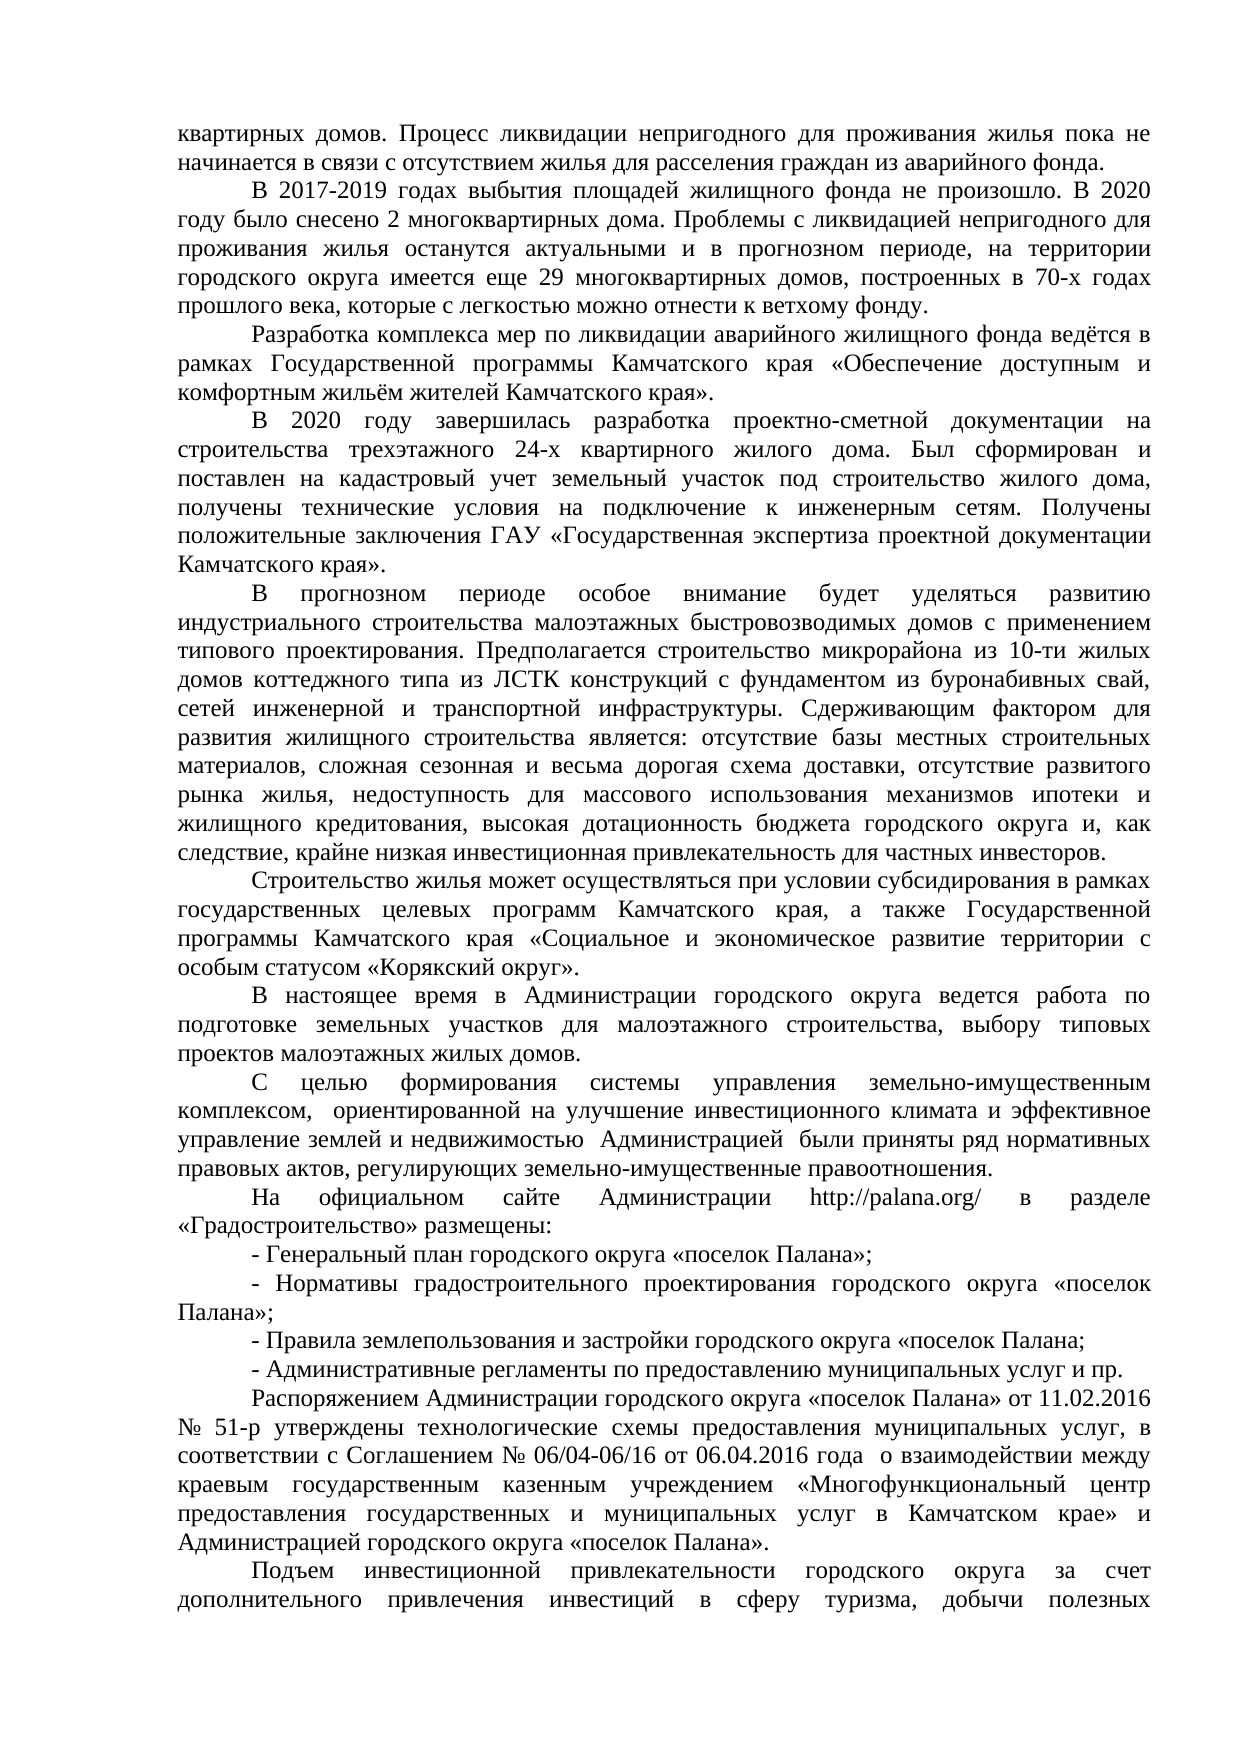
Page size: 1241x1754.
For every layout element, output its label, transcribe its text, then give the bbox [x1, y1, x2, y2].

text - Административные регламенты по предоставлению муниципальных услуг и пр. [177, 1354, 1152, 1383]
text Строительство жилья может осуществляться при условии субсидирования в рамках государственных целевых программ Камчатского края, а также Государственной программы Камчатского края «Социальное и экономическое развитие территории с особым статусом «Корякский округ». [177, 866, 1152, 981]
text На официальном сайте Администрации http://palana.org/ в разделе «Градостроительство» размещены: [177, 1182, 1152, 1239]
text - Генеральный план городского округа «поселок Палана»; [177, 1239, 1152, 1268]
text - Нормативы градостроительного проектирования городского округа «поселок Палана»; [177, 1268, 1152, 1326]
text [177, 118, 1152, 176]
text - Правила землепользования и застройки городского округа «поселок Палана; [177, 1326, 1152, 1354]
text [177, 1556, 1152, 1613]
text В 2020 году завершилась разработка проектно-сметной документации на строительства трехэтажного 24-х квартирного жилого дома. Был сформирован и поставлен на кадастровый учет земельный участок под строительство жилого дома, получены технические условия на подключение к инженерным сетям. Получены положительные заключения ГАУ «Государственная экспертиза проектной документации Камчатского края». [177, 406, 1152, 578]
text Распоряжением Администрации городского округа «поселок Палана» от 11.02.2016 № 51-р утверждены технологические схемы предоставления муниципальных услуг, в соответствии с Соглашением № 06/04-06/16 от 06.04.2016 года о взаимодействии между краевым государственным казенным учреждением «Многофункциональный центр предоставления государственных и муниципальных услуг в Камчатском крае» и Администрацией городского округа «поселок Палана». [177, 1383, 1152, 1556]
text В прогнозном периоде особое внимание будет уделяться развитию индустриального строительства малоэтажных быстровозводимых домов с применением типового проектирования. Предполагается строительство микрорайона из 10-ти жилых домов коттеджного типа из ЛСТК конструкций с фундаментом из буронабивных свай, сетей инженерной и транспортной инфраструктуры. Сдерживающим фактором для развития жилищного строительства является: отсутствие базы местных строительных материалов, сложная сезонная и весьма дорогая схема доставки, отсутствие развитого рынка жилья, недоступность для массового использования механизмов ипотеки и жилищного кредитования, высокая дотационность бюджета городского округа и, как следствие, крайне низкая инвестиционная привлекательность для частных инвесторов. [177, 578, 1152, 866]
text В 2017-2019 годах выбытия площадей жилищного фонда не произошло. В 2020 году было снесено 2 многоквартирных дома. Проблемы с ликвидацией непригодного для проживания жилья останутся актуальными и в прогнозном периоде, на территории городского округа имеется еще 29 многоквартирных домов, построенных в 70-х годах прошлого века, которые с легкостью можно отнести к ветхому фонду. [177, 176, 1152, 319]
text В настоящее время в Администрации городского округа ведется работа по подготовке земельных участков для малоэтажного строительства, выбору типовых проектов малоэтажных жилых домов. [177, 981, 1152, 1067]
text С целью формирования системы управления земельно-имущественным комплексом, ориентированной на улучшение инвестиционного климата и эффективное управление землей и недвижимостью Администрацией были приняты ряд нормативных правовых актов, регулирующих земельно-имущественные правоотношения. [177, 1067, 1152, 1182]
text Разработка комплекса мер по ликвидации аварийного жилищного фонда ведётся в рамках Государственной программы Камчатского края «Обеспечение доступным и комфортным жильём жителей Камчатского края». [177, 319, 1152, 406]
